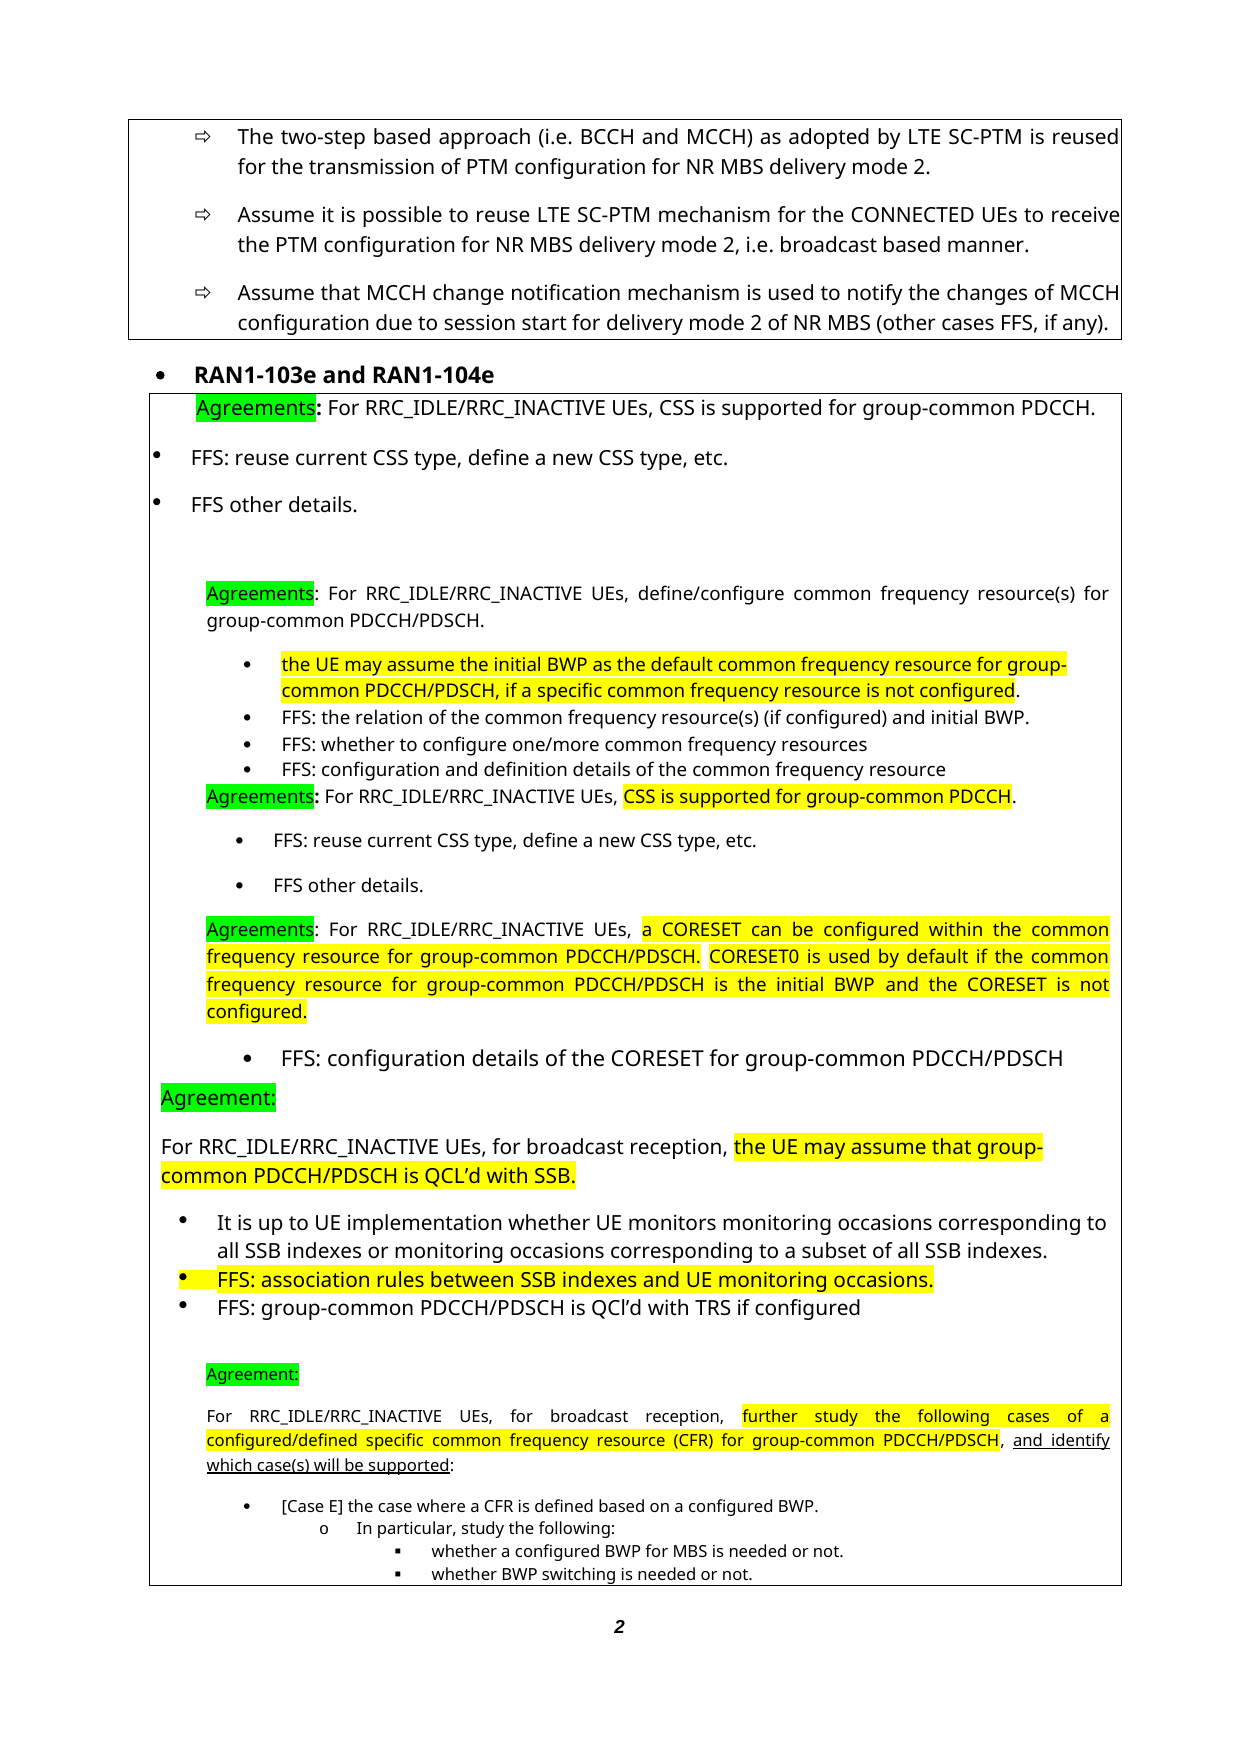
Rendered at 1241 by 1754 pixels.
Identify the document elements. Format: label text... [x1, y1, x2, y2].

list RAN1-103e and RAN1-104e [156, 359, 1121, 390]
list Assume it is possible to reuse LTE SC-PTM mechanism for the CONNECTED UEs to receive the PTM configuration for NR MBS delivery mode 2, i.e. broadcast based manner. [129, 197, 1121, 259]
list Assume that MCCH change notification mechanism is used to notify the changes of MCCH configuration due to session start for delivery mode 2 of NR MBS (other cases FFS, if any). [129, 274, 1121, 339]
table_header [150, 394, 1121, 1585]
list The two-step based approach (i.e. BCCH and MCCH) as adopted by LTE SC-PTM is reused for the transmission of PTM configuration for NR MBS delivery mode 2. [129, 120, 1121, 181]
